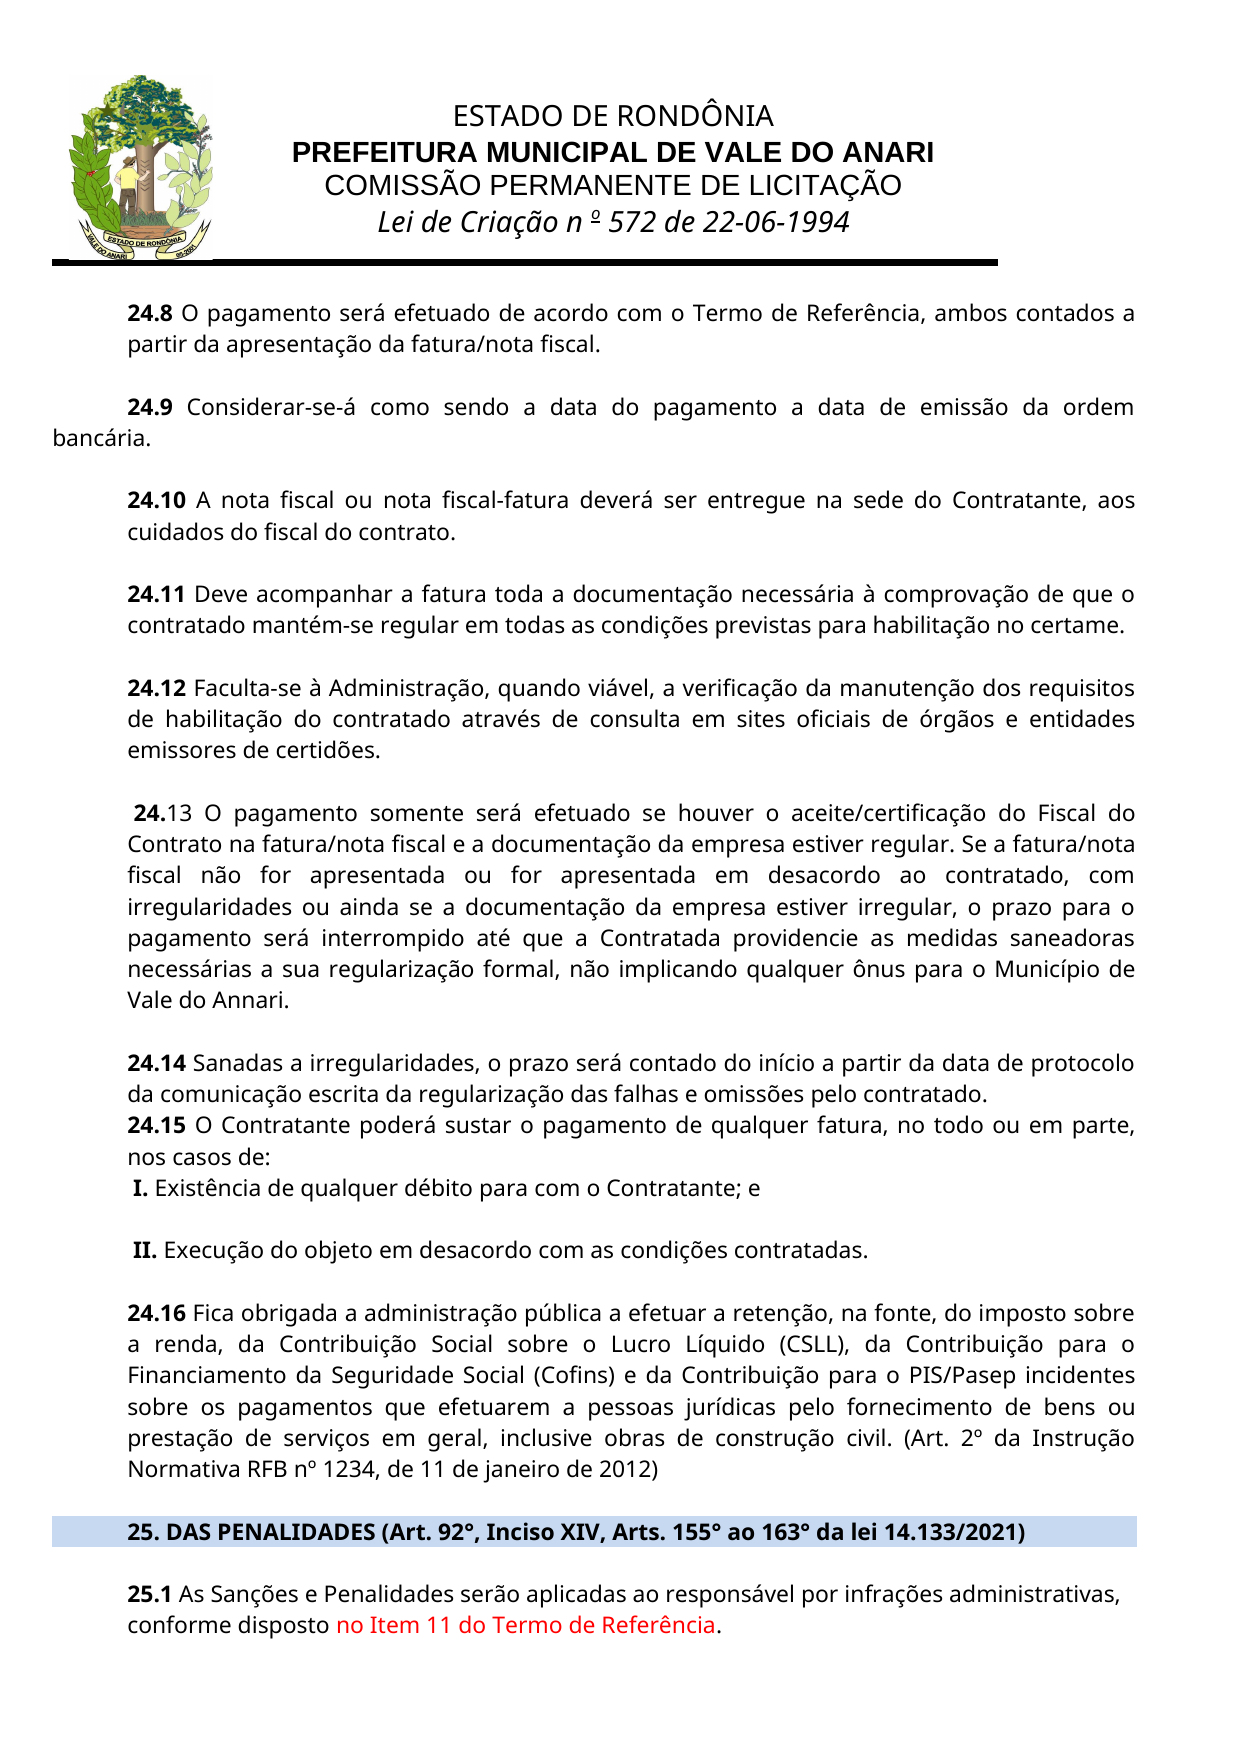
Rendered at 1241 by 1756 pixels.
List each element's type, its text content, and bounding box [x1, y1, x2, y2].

text 24.15 O Contratante poderá sustar o pagamento de qualquer fatura, no todo ou em parte, nos casos de: [127, 1109, 1137, 1172]
text I. Existência de qualquer débito para com o Contratante; e [52, 1172, 1137, 1203]
text 24.13 O pagamento somente será efetuado se houver o aceite/certificação do Fiscal do Contrato na fatura/nota fiscal e a documentação da empresa estiver regular. Se a fatura/nota fiscal não for apresentada ou for apresentada em desacordo ao contratado, com irregularidades ou ainda se a documentação da empresa estiver irregular, o prazo para o pagamento será interrompido até que a Contratada providencie as medidas saneadoras necessárias a sua regularização formal, não implicando qualquer ônus para o Município de Vale do Annari. [127, 797, 1137, 1016]
text 24.8 O pagamento será efetuado de acordo com o Termo de Referência, ambos contados a partir da apresentação da fatura/nota fiscal. [127, 297, 1137, 359]
text 25. DAS PENALIDADES (Art. 92°, Inciso XIV, Arts. 155° ao 163° da lei 14.133/2021) [52, 1516, 1137, 1547]
text 24.11 Deve acompanhar a fatura toda a documentação necessária à comprovação de que o contratado mantém-se regular em todas as condições previstas para habilitação no certame. [127, 578, 1137, 641]
text 25.1 As Sanções e Penalidades serão aplicadas ao responsável por infrações administrativas, conforme disposto no Item 11 do Termo de Referência. [127, 1578, 1137, 1641]
text 24.9 Considerar-se-á como sendo a data do pagamento a data de emissão da ordem bancária. [52, 391, 1137, 453]
text 24.10 A nota fiscal ou nota fiscal-fatura deverá ser entregue na sede do Contratante, aos cuidados do fiscal do contrato. [127, 484, 1137, 547]
text 24.14 Sanadas a irregularidades, o prazo será contado do início a partir da data de protocolo da comunicação escrita da regularização das falhas e omissões pelo contratado. [127, 1047, 1137, 1109]
text 24.16 Fica obrigada a administração pública a efetuar a retenção, na fonte, do imposto sobre a renda, da Contribuição Social sobre o Lucro Líquido (CSLL), da Contribuição para o Financiamento da Seguridade Social (Cofins) e da Contribuição para o PIS/Pasep incidentes sobre os pagamentos que efetuarem a pessoas jurídicas pelo fornecimento de bens ou prestação de serviços em geral, inclusive obras de construção civil. (Art. 2º da Instrução Normativa RFB nº 1234, de 11 de janeiro de 2012) [127, 1297, 1137, 1484]
text II. Execução do objeto em desacordo com as condições contratadas. [52, 1234, 1137, 1266]
text 24.12 Faculta-se à Administração, quando viável, a verificação da manutenção dos requisitos de habilitação do contratado através de consulta em sites oficiais de órgãos e entidades emissores de certidões. [127, 672, 1137, 766]
picture [68, 75, 213, 260]
